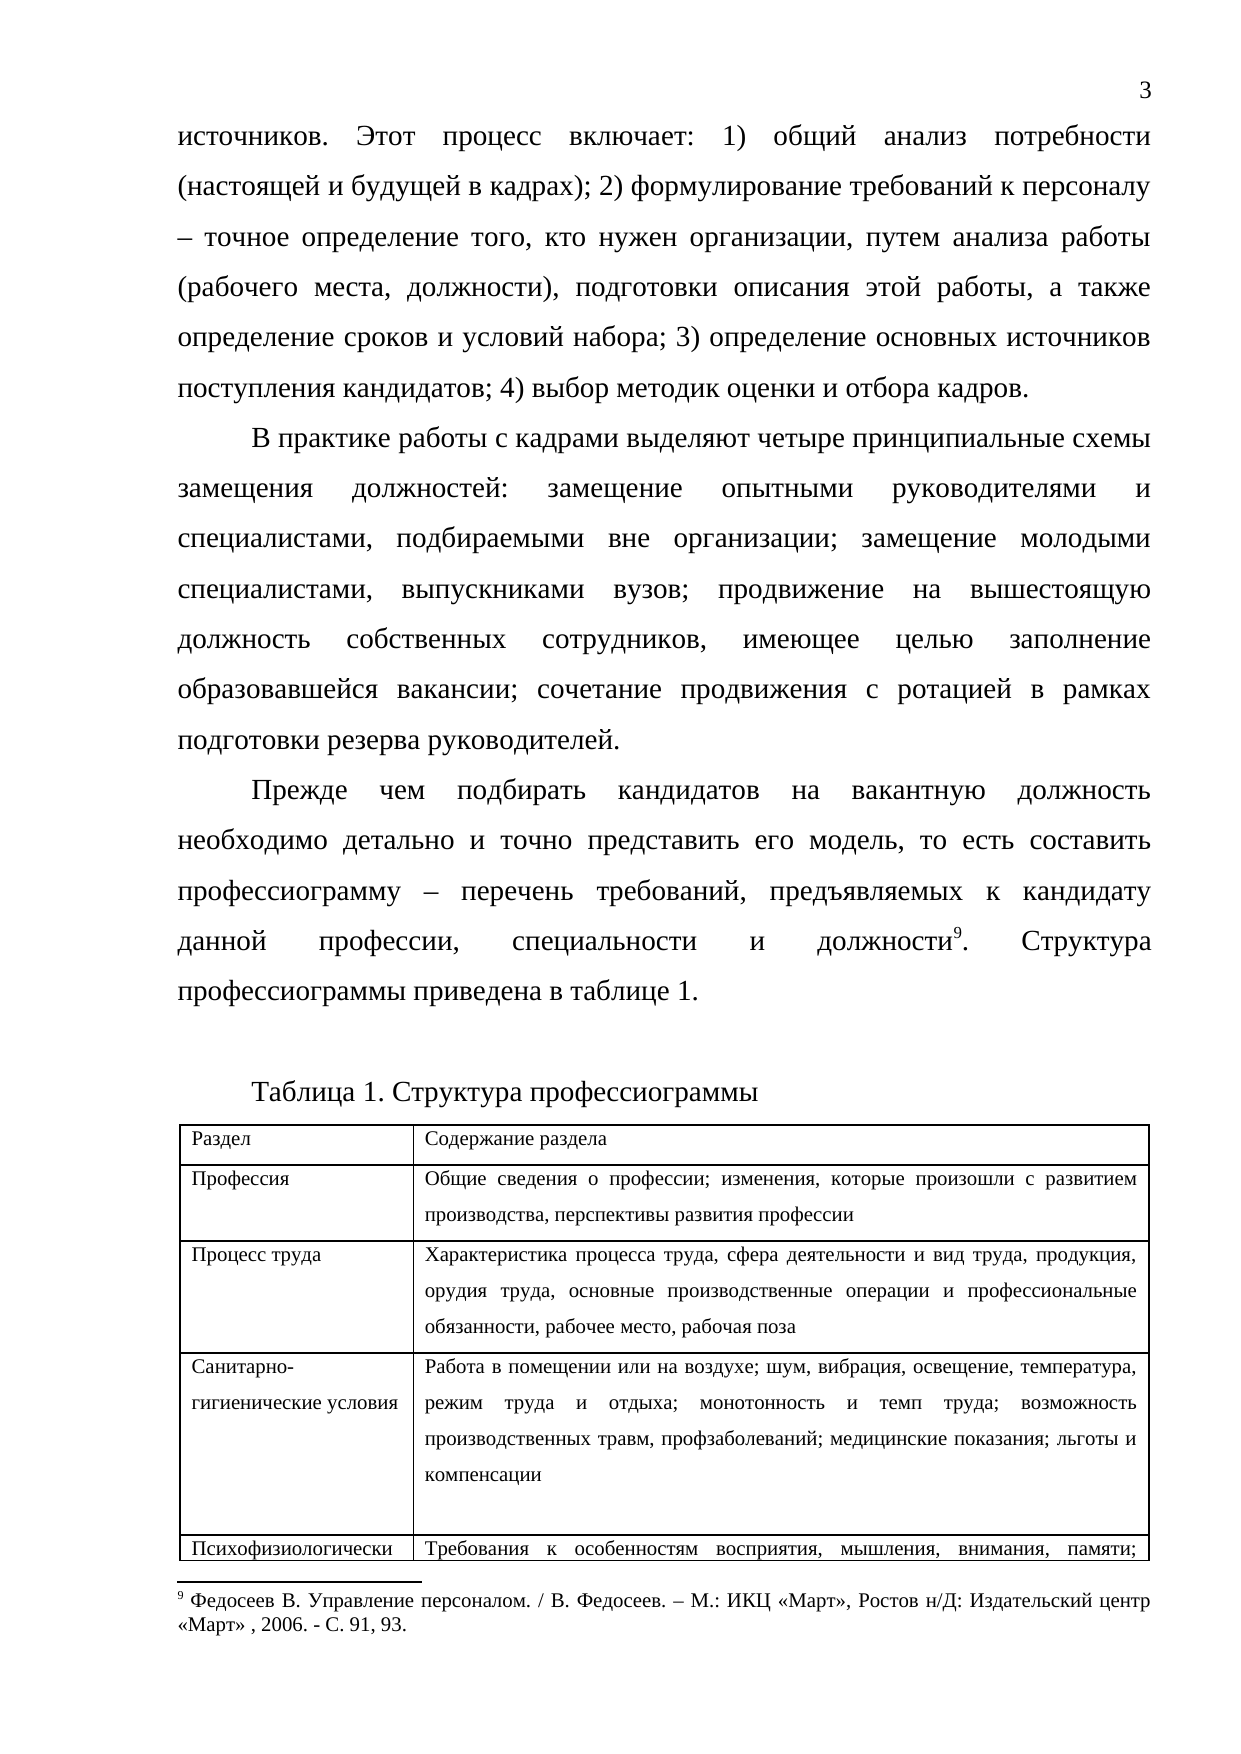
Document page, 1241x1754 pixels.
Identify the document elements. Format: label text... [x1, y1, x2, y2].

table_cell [181, 1536, 413, 1559]
table_header Содержание раздела [414, 1126, 1148, 1164]
text Прежде чем подбирать кандидатов на вакантную должность необходимо детально и точно представить его модель, то есть составить профессиограмму – перечень требований, предъявляемых к кандидату данной профессии, специальности и должности. Структура профессиограммы приведена в таблице 1. [177, 772, 1152, 1007]
table_header Раздел [181, 1126, 413, 1164]
table_cell Общие сведения о профессии; изменения, которые произошли с развитием производства, перспективы развития профессии [414, 1166, 1148, 1240]
table_cell Профессия [181, 1166, 413, 1240]
table_cell Работа в помещении или на воздухе; шум, вибрация, освещение, температура, режим труда и отдыха; монотонность и темп труда; возможность производственных травм, профзаболеваний; медицинские показания; льготы и компенсации [414, 1354, 1148, 1534]
table_cell Характеристика процесса труда, сфера деятельности и вид труда, продукция, орудия труда, основные производственные операции и профессиональные обязанности, рабочее место, рабочая поза [414, 1242, 1148, 1352]
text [177, 118, 1152, 403]
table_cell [414, 1536, 1148, 1559]
table_cell Процесс труда [181, 1242, 413, 1352]
text Таблица 1. Структура профессиограммы [177, 1074, 1152, 1108]
table_cell Санитарно-гигиенические условия [181, 1354, 413, 1534]
text В практике работы с кадрами выделяют четыре принципиальные схемы замещения должностей: замещение опытными руководителями и специалистами, подбираемыми вне организации; замещение молодыми специалистами, выпускниками вузов; продвижение на вышестоящую должность собственных сотрудников, имеющее целью заполнение образовавшейся вакансии; сочетание продвижения с ротацией в рамках подготовки резерва руководителей. [177, 420, 1152, 755]
